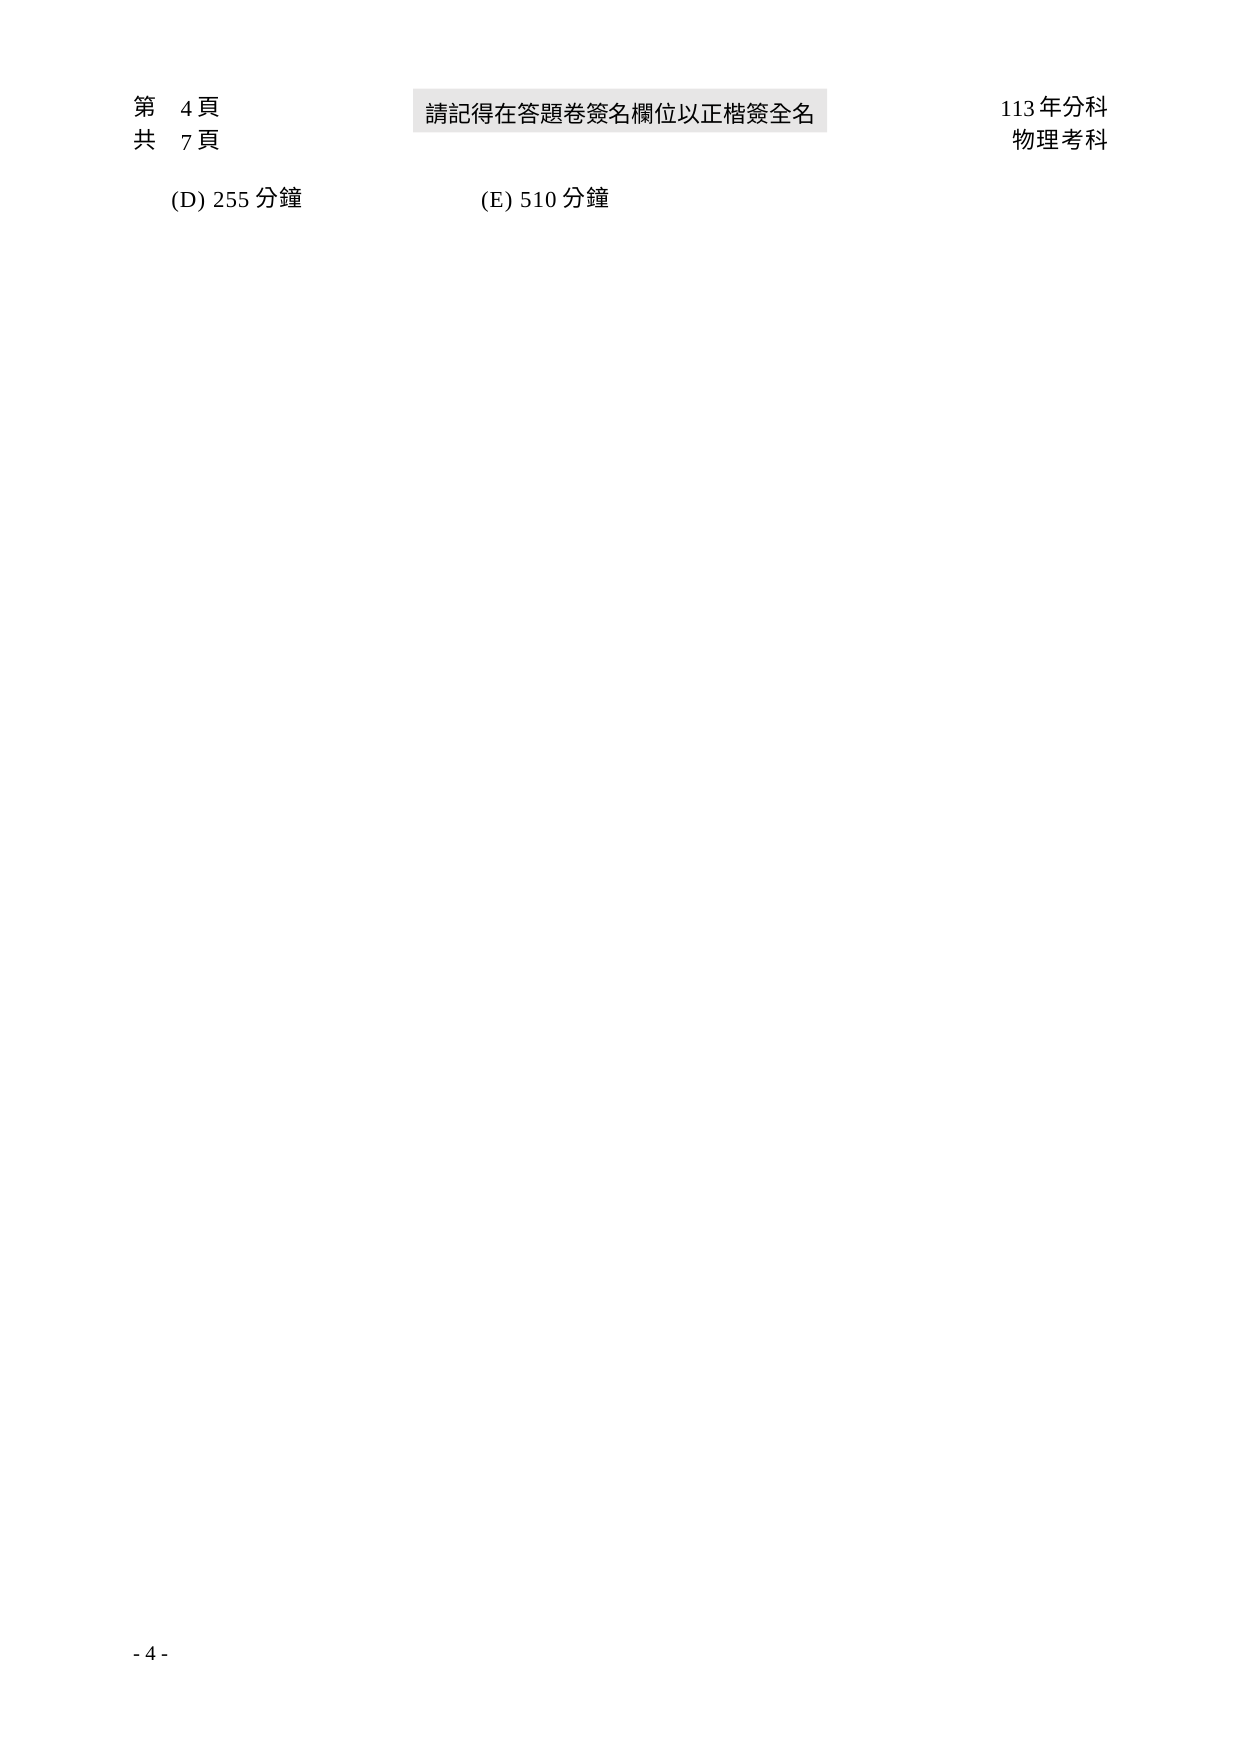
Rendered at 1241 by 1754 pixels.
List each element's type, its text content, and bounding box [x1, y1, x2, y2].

text (D) 255分鐘 (E) 510分鐘 [171, 177, 1107, 213]
